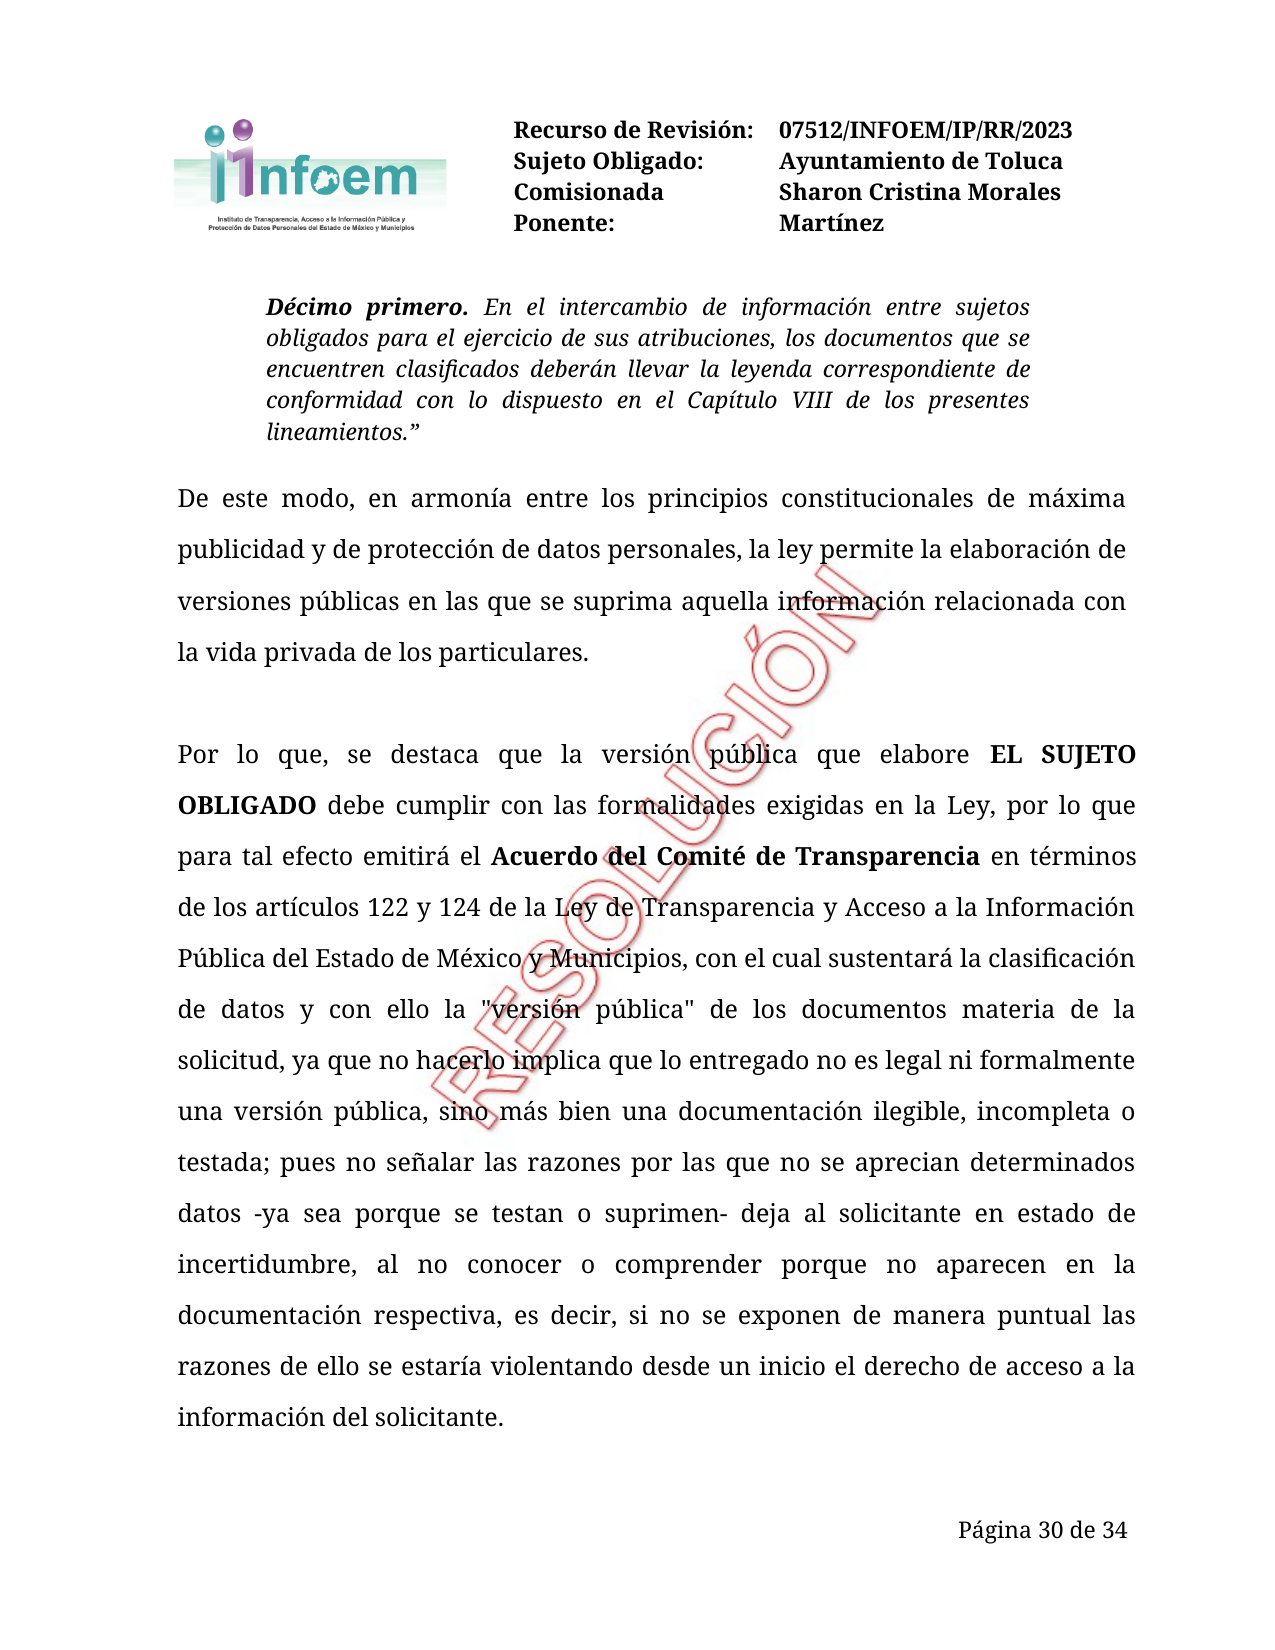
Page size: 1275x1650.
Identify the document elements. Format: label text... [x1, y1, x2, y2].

picture [89, 113, 1215, 1647]
text De este modo, en armonía entre los principios constitucionales de máxima publicidad y de protección de datos personales, la ley permite la elaboración de versiones públicas en las que se suprima aquella información relacionada con la vida privada de los particulares. [177, 481, 1127, 668]
text Por lo que, se destaca que la versión pública que elabore EL SUJETO OBLIGADO debe cumplir con las formalidades exigidas en la Ley, por lo que para tal efecto emitirá el Acuerdo del Comité de Transparencia en términos de los artículos 122 y 124 de la Ley de Transparencia y Acceso a la Información Pública del Estado de México y Municipios, con el cual sustentará la clasificación de datos y con ello la "versión pública" de los documentos materia de la solicitud, ya que no hacerlo implica que lo entregado no es legal ni formalmente una versión pública, sino más bien una documentación ilegible, incompleta o testada; pues no señalar las razones por las que no se aprecian determinados datos -ya sea porque se testan o suprimen- deja al solicitante en estado de incertidumbre, al no conocer o comprender porque no aparecen en la documentación respectiva, es decir, si no se exponen de manera puntual las razones de ello se estaría violentando desde un inicio el derecho de acceso a la información del solicitante. [177, 736, 1137, 1434]
text Décimo primero. En el intercambio de información entre sujetos obligados para el ejercicio de sus atribuciones, los documentos que se encuentren clasificados deberán llevar la leyenda correspondiente de conformidad con lo dispuesto en el Capítulo VIII de los presentes lineamientos.” [266, 291, 1034, 447]
